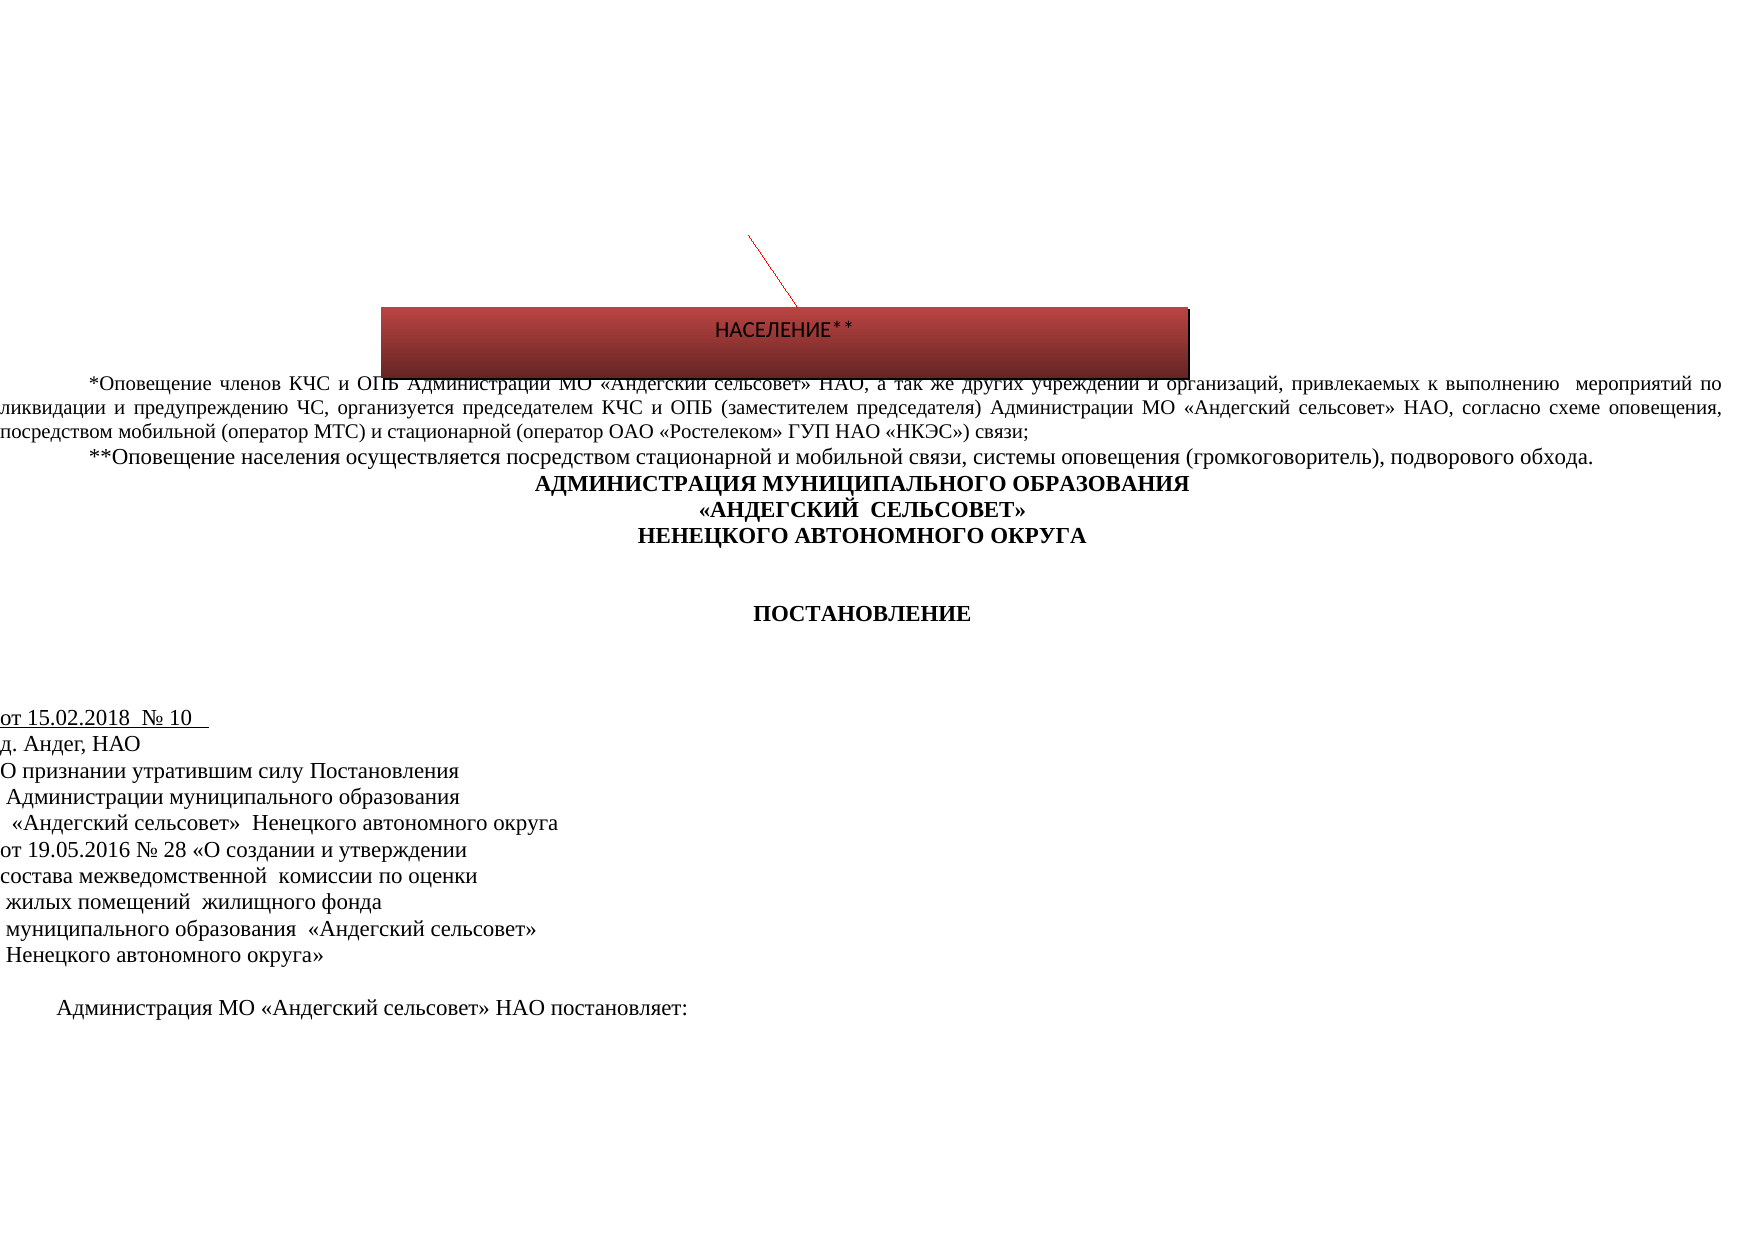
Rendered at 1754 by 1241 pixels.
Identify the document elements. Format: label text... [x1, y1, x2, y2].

text НЕНЕЦКОГО АВТОНОМНОГО ОКРУГА [0, 522, 1724, 549]
title от 19.05.2016 № 28 «О создании и утверждении [0, 836, 1724, 862]
text Администрация МО «Андегский сельсовет» НАО постановляет: [0, 994, 1724, 1020]
title Ненецкого автономного округа» [0, 941, 1724, 967]
text **Оповещение населения осуществляется посредством стационарной и мобильной связи, системы оповещения (громкоговоритель), подворового обхода. [0, 443, 1724, 470]
title О признании утратившим силу Постановления [0, 757, 1724, 783]
text ПОСТАНОВЛЕНИЕ [0, 600, 1724, 626]
title «Андегский сельсовет» Ненецкого автономного округа [0, 809, 1724, 836]
title д. Андег, НАО [0, 730, 1724, 757]
title муниципального образования «Андегский сельсовет» [0, 915, 1724, 941]
title жилых помещений жилищного фонда [0, 888, 1724, 915]
text «АНДЕГСКИЙ СЕЛЬСОВЕТ» [0, 496, 1724, 522]
text от 15.02.2018 № 10 [0, 704, 1724, 730]
title состава межведомственной комиссии по оценки [0, 862, 1724, 888]
text *Оповещение членов КЧС и ОПБ Администрации МО «Андегский сельсовет» НАО, а так же других учреждений и организаций, привлекаемых к выполнению мероприятий по ликвидации и предупреждению ЧС, организуется председателем КЧС и ОПБ (заместителем председателя) Администрации МО «Андегский сельсовет» НАО, согласно схеме оповещения, посредством мобильной (оператор МТС) и стационарной (оператор ОАО «Ростелеком» ГУП НАО «НКЭС») связи; [0, 371, 1724, 443]
title Администрации муниципального образования [0, 783, 1724, 809]
text АДМИНИСТРАЦИЯ МУНИЦИПАЛЬНОГО ОБРАЗОВАНИЯ [0, 470, 1724, 496]
